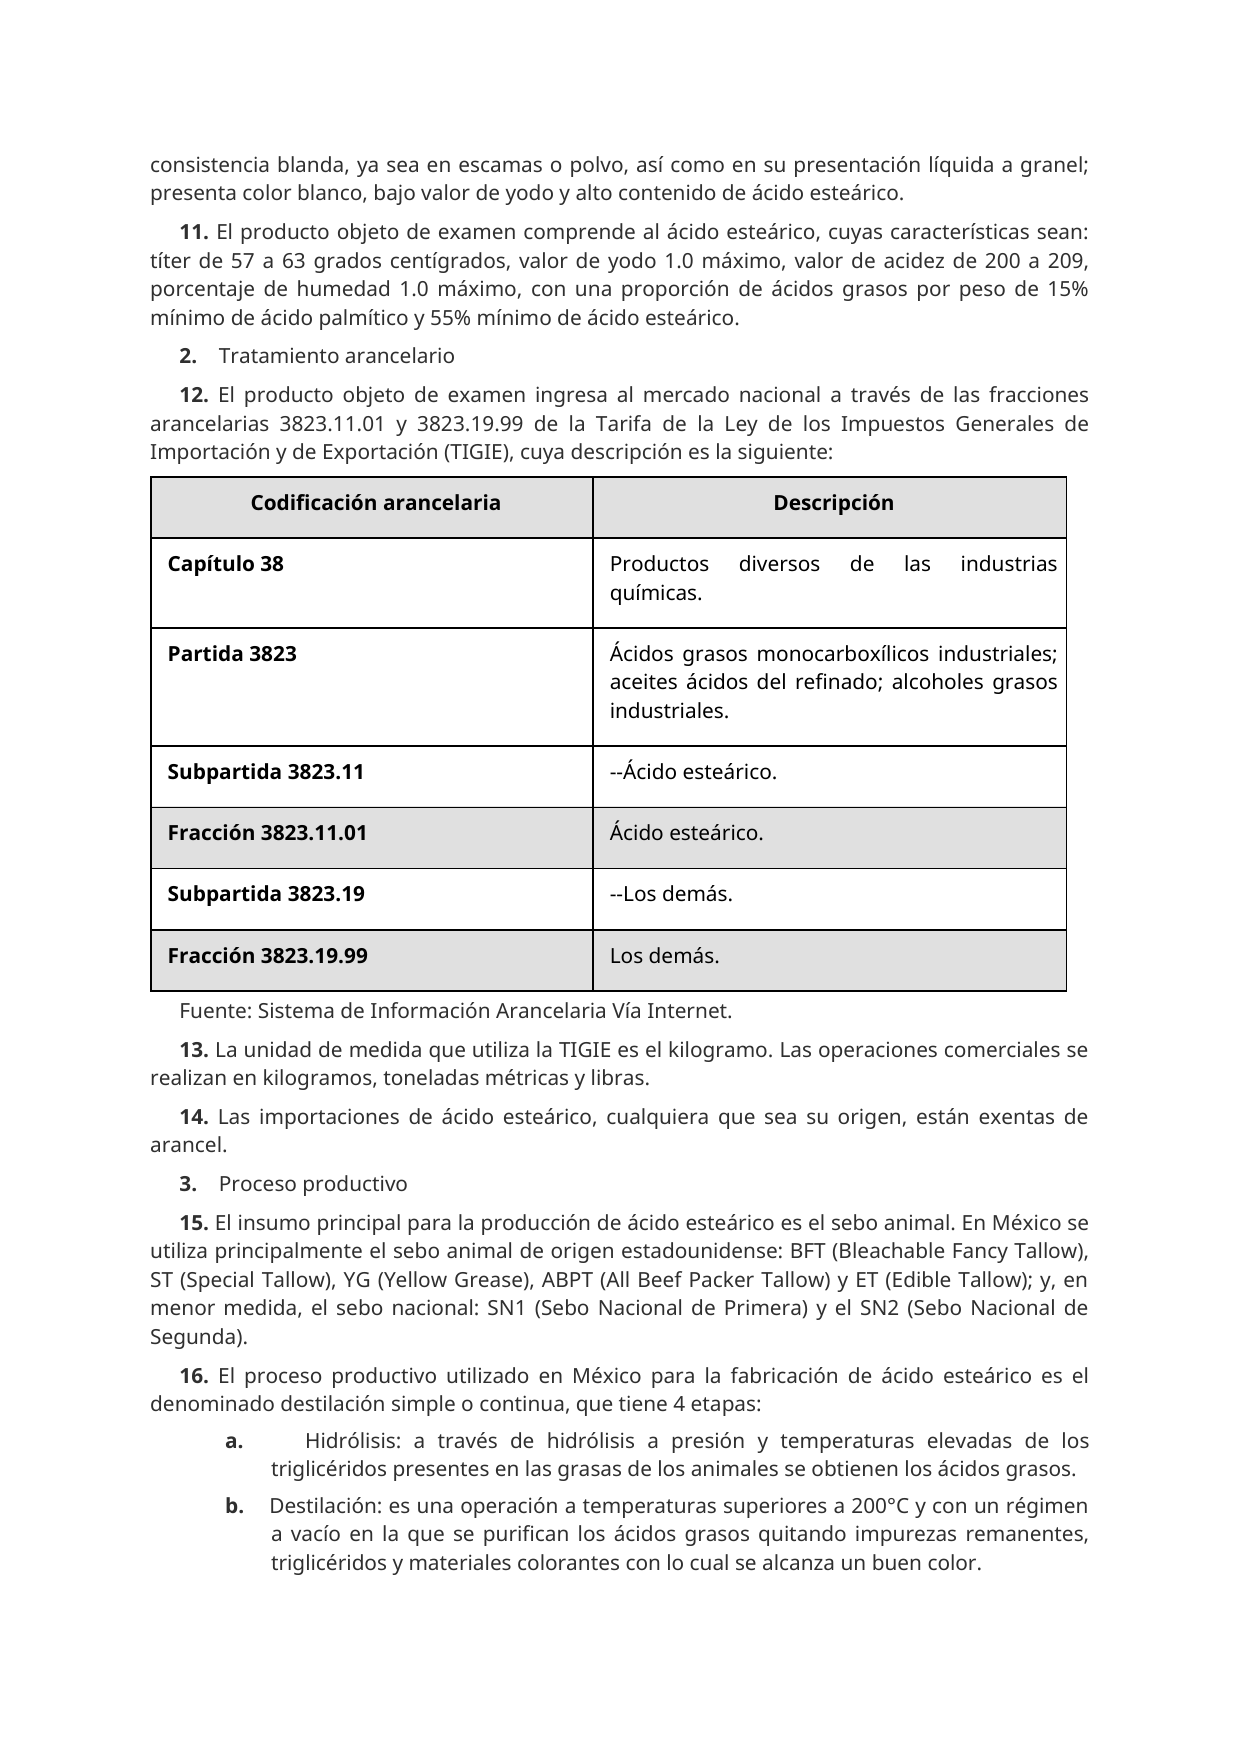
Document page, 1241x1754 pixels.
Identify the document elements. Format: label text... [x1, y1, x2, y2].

table_cell Fracción 3823.11.01 [152, 808, 592, 868]
table_cell Partida 3823 [152, 629, 592, 745]
table_header Descripción [594, 478, 1066, 537]
text 16. El proceso productivo utilizado en México para la fabricación de ácido esteárico es el denominado destilación simple o continua, que tiene 4 etapas: [150, 1361, 1090, 1418]
text a. Hidrólisis: a través de hidrólisis a presión y temperaturas elevadas de los triglicéridos presentes en las grasas de los animales se obtienen los ácidos grasos. [225, 1426, 1090, 1483]
table_cell Fracción 3823.19.99 [152, 931, 592, 990]
text 11. El producto objeto de examen comprende al ácido esteárico, cuyas características sean: títer de 57 a 63 grados centígrados, valor de yodo 1.0 máximo, valor de acidez de 200 a 209, porcentaje de humedad 1.0 máximo, con una proporción de ácidos grasos por peso de 15% mínimo de ácido palmítico y 55% mínimo de ácido esteárico. [150, 217, 1090, 331]
table_cell Ácidos grasos monocarboxílicos industriales; aceites ácidos del refinado; alcoholes grasos industriales. [594, 629, 1066, 745]
table_cell --Ácido esteárico. [594, 747, 1066, 806]
table_cell Subpartida 3823.11 [152, 747, 592, 806]
table_cell Capítulo 38 [152, 539, 592, 627]
text 13. La unidad de medida que utiliza la TIGIE es el kilogramo. Las operaciones comerciales se realizan en kilogramos, toneladas métricas y libras. [150, 1035, 1090, 1092]
table_cell Productos diversos de las industrias químicas. [594, 539, 1066, 627]
table_header Codificación arancelaria [152, 478, 592, 537]
text 3. Proceso productivo [150, 1169, 1090, 1198]
text b. Destilación: es una operación a temperaturas superiores a 200°C y con un régimen a vacío en la que se purifican los ácidos grasos quitando impurezas remanentes, triglicéridos y materiales colorantes con lo cual se alcanza un buen color. [225, 1491, 1090, 1576]
text 15. El insumo principal para la producción de ácido esteárico es el sebo animal. En México se utiliza principalmente el sebo animal de origen estadounidense: BFT (Bleachable Fancy Tallow), ST (Special Tallow), YG (Yellow Grease), ABPT (All Beef Packer Tallow) y ET (Edible Tallow); y, en menor medida, el sebo nacional: SN1 (Sebo Nacional de Primera) y el SN2 (Sebo Nacional de Segunda). [150, 1208, 1090, 1350]
text Fuente: Sistema de Información Arancelaria Vía Internet. [150, 996, 1090, 1024]
text 12. El producto objeto de examen ingresa al mercado nacional a través de las fracciones arancelarias 3823.11.01 y 3823.19.99 de la Tarifa de la Ley de los Impuestos Generales de Importación y de Exportación (TIGIE), cuya descripción es la siguiente: [150, 380, 1090, 466]
table_cell Subpartida 3823.19 [152, 869, 592, 929]
text 2. Tratamiento arancelario [150, 341, 1090, 370]
table_cell Ácido esteárico. [594, 808, 1066, 868]
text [150, 150, 1090, 207]
table_cell --Los demás. [594, 869, 1066, 929]
text 14. Las importaciones de ácido esteárico, cualquiera que sea su origen, están exentas de arancel. [150, 1102, 1090, 1159]
table_cell Los demás. [594, 931, 1066, 990]
